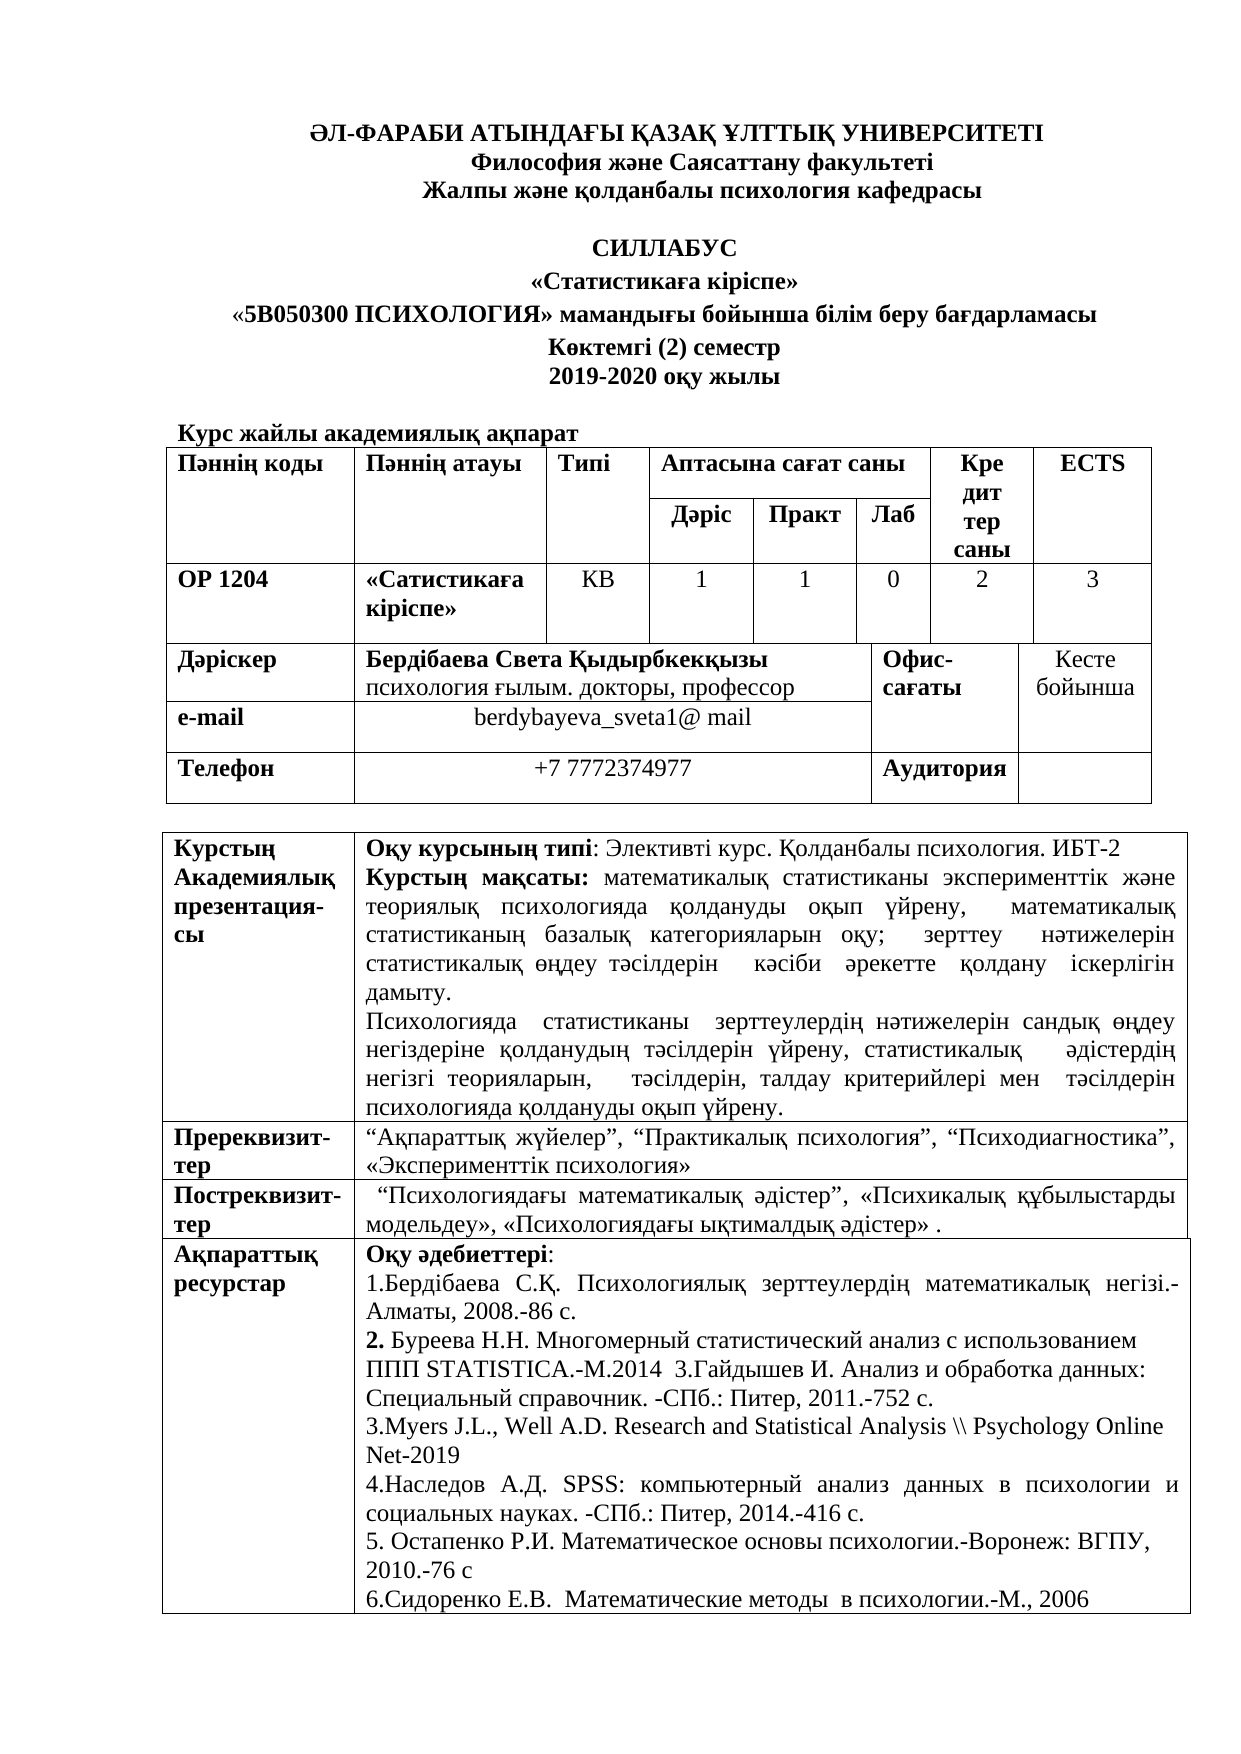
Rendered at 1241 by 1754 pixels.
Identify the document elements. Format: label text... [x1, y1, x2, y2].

table_header Пәннің атауы [355, 448, 546, 563]
table_cell Пререквизит- тер [163, 1122, 354, 1179]
table_header ECTS [1034, 448, 1151, 563]
table_cell “Психологиядағы математикалық әдістер”, «Психикалық құбылыстарды модельдеу», «Психологиядағы ықтималдық әдістер» . [355, 1180, 1187, 1238]
table_cell OP 1204 [167, 564, 354, 643]
text Курс жайлы академиялық ақпарат [177, 418, 1152, 447]
table_cell Кесте бойынша [1019, 644, 1151, 752]
table_cell 3 [1034, 564, 1151, 643]
table_cell +7 7772374977 [355, 753, 871, 802]
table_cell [355, 1239, 1190, 1613]
table_header Курстың Академиялық презентация-сы [163, 833, 354, 1121]
text 2019-2020 оқу жылы [177, 361, 1152, 390]
table_cell 1 [650, 564, 753, 643]
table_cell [163, 1239, 354, 1613]
table_cell «Сатистикаға кіріспе» [355, 564, 546, 643]
text Көктемгі (2) семестр [177, 332, 1152, 361]
table_cell Лаб [857, 499, 930, 563]
text «Статистикаға кіріспе» [177, 266, 1152, 295]
table_header Оқу курсының типі: Элективті курс. Қолданбалы психология. ИБТ-2 Курстың мақсаты: математикалық статистиканы эксперименттік және теориялық психологияда қолдануды оқып үйрену, математикалық статистиканың базалық категорияларын оқу; зерттеу нәтижелерін статистикалық өңдеу тәсілдерін кәсіби әрекетте қолдану іскерлігін дамыту. Психологияда статистиканы зерттеулердің нәтижелерін сандық өңдеу негіздеріне қолданудың тәсілдерін үйрену, статистикалық әдістердің негізгі теорияларын, тәсілдерін, талдау критерийлері мен тәсілдерін психологияда қолдануды оқып үйрену. [355, 833, 1187, 1121]
table_cell Телефон [167, 753, 354, 802]
table_cell 1 [754, 564, 856, 643]
table_cell Дәріскер [167, 644, 354, 701]
table_cell КВ [547, 564, 649, 643]
table_cell berdybayeva_sveta1@ mail [355, 702, 871, 752]
table_header Пәннің коды [167, 448, 354, 563]
table_cell 0 [857, 564, 930, 643]
text Жалпы және қолданбалы психология кафедрасы [177, 176, 1152, 204]
table_cell [1019, 753, 1151, 802]
table_cell “Ақпараттық жүйелер”, “Практикалық психология”, “Психодиагностика”, «Эксперименттік психология» [355, 1122, 1187, 1179]
table_header Типі [547, 448, 649, 563]
table_cell Постреквизит- тер [163, 1180, 354, 1238]
text Философия және Саясаттану факультеті [177, 147, 1152, 176]
table_cell e-mail [167, 702, 354, 752]
table_cell Аудитория [872, 753, 1018, 802]
table_cell Дәріс [650, 499, 753, 563]
text ӘЛ-ФАРАБИ АТЫНДАҒЫ ҚАЗАҚ ҰЛТТЫҚ УНИВЕРСИТЕТІ [177, 118, 1152, 147]
text СИЛЛАБУС [177, 233, 1152, 262]
table_header Аптасына сағат саны [650, 448, 930, 498]
table_header Кре дит тер саны [931, 448, 1033, 563]
text «5В050300 ПСИХОЛОГИЯ» мамандығы бойынша білім беру бағдарламасы [177, 299, 1152, 328]
table_cell Офис- сағаты [872, 644, 1018, 752]
table_cell 2 [931, 564, 1033, 643]
table_cell Бердібаева Света Қыдырбкекқызы психология ғылым. докторы, профессор [355, 644, 871, 701]
table_cell Практ [754, 499, 856, 563]
